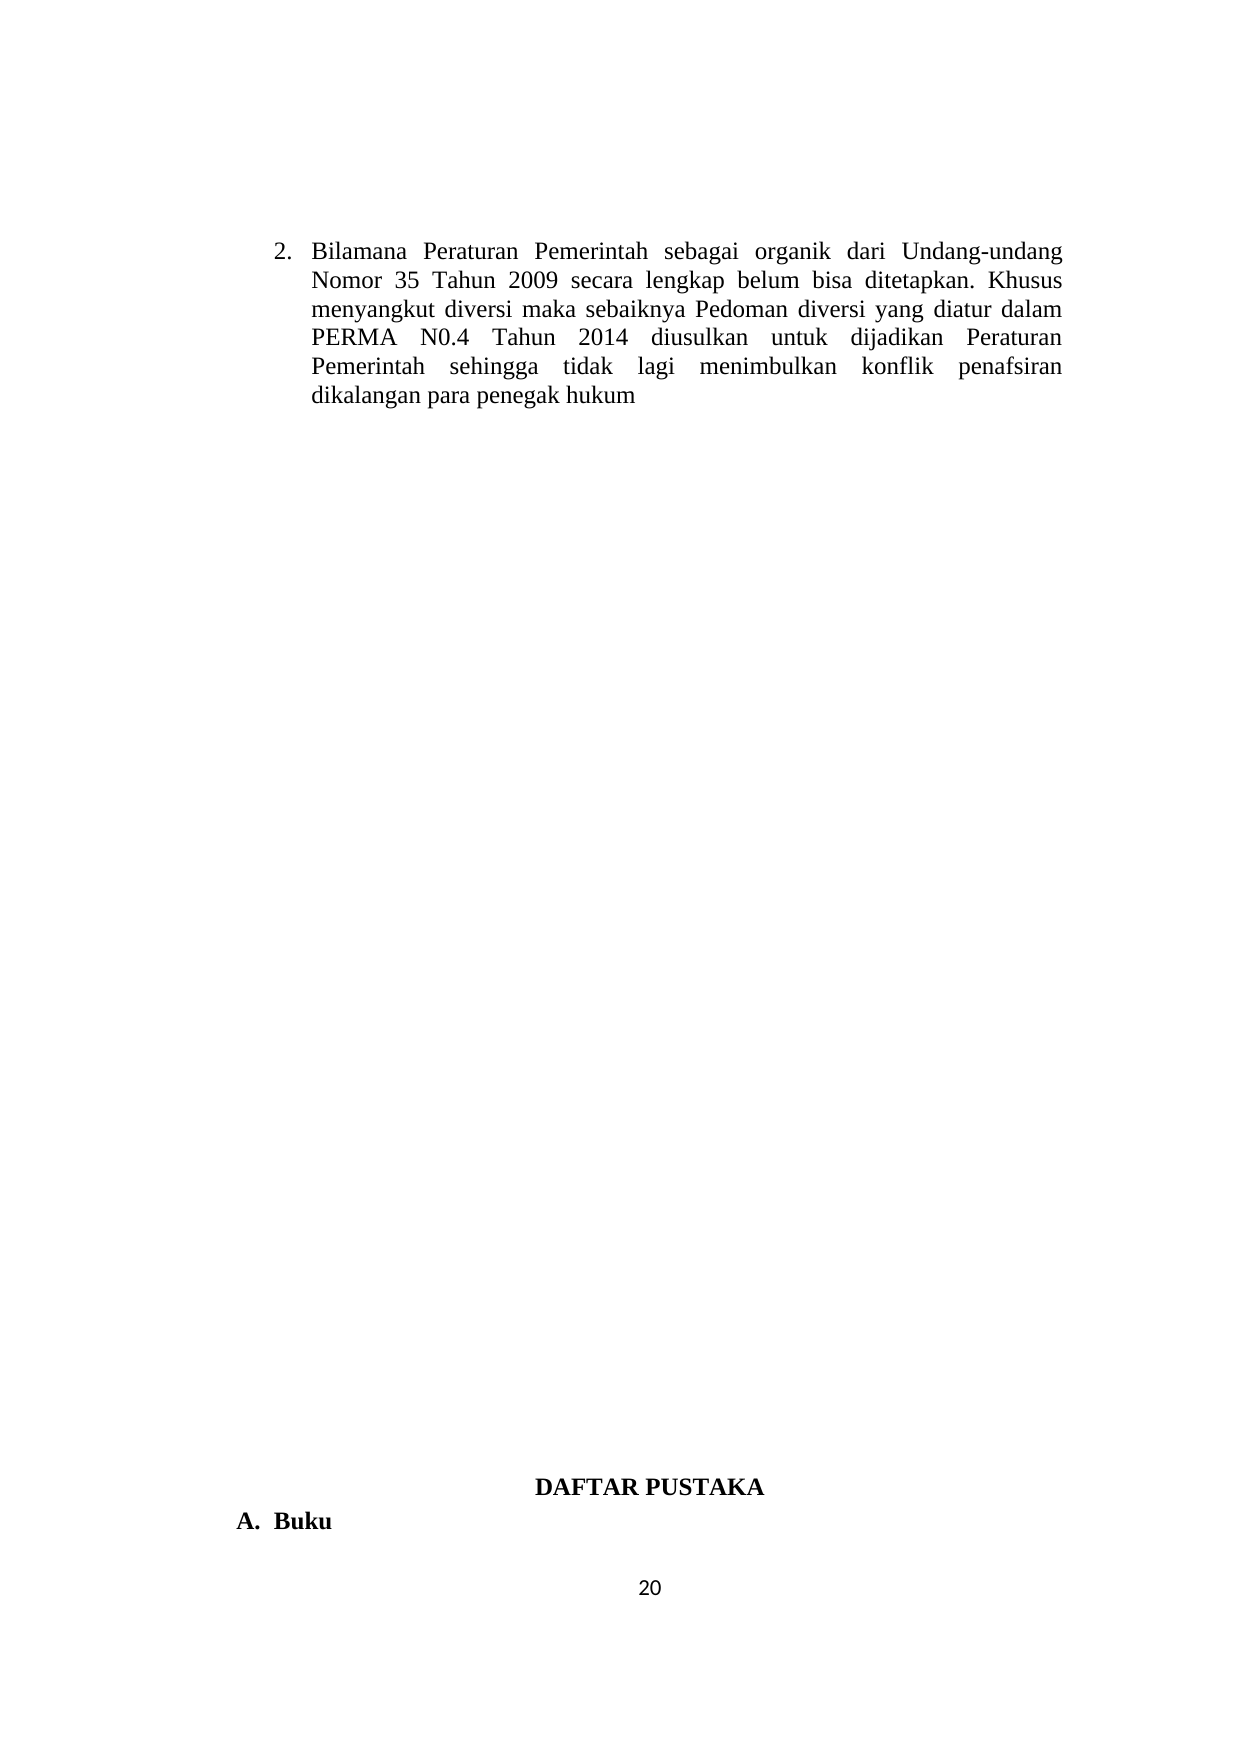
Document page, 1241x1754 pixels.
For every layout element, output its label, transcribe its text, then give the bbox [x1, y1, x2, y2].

list Buku [236, 1506, 1063, 1535]
list Bilamana Peraturan Pemerintah sebagai organik dari Undang-undang Nomor 35 Tahun 2009 secara lengkap belum bisa ditetapkan. Khusus menyangkut diversi maka sebaiknya Pedoman diversi yang diatur dalam PERMA N0.4 Tahun 2014 diusulkan untuk dijadikan Peraturan Pemerintah sehingga tidak lagi menimbulkan konflik penafsiran dikalangan para penegak hukum [274, 236, 1063, 409]
text DAFTAR PUSTAKA [236, 1472, 1063, 1501]
